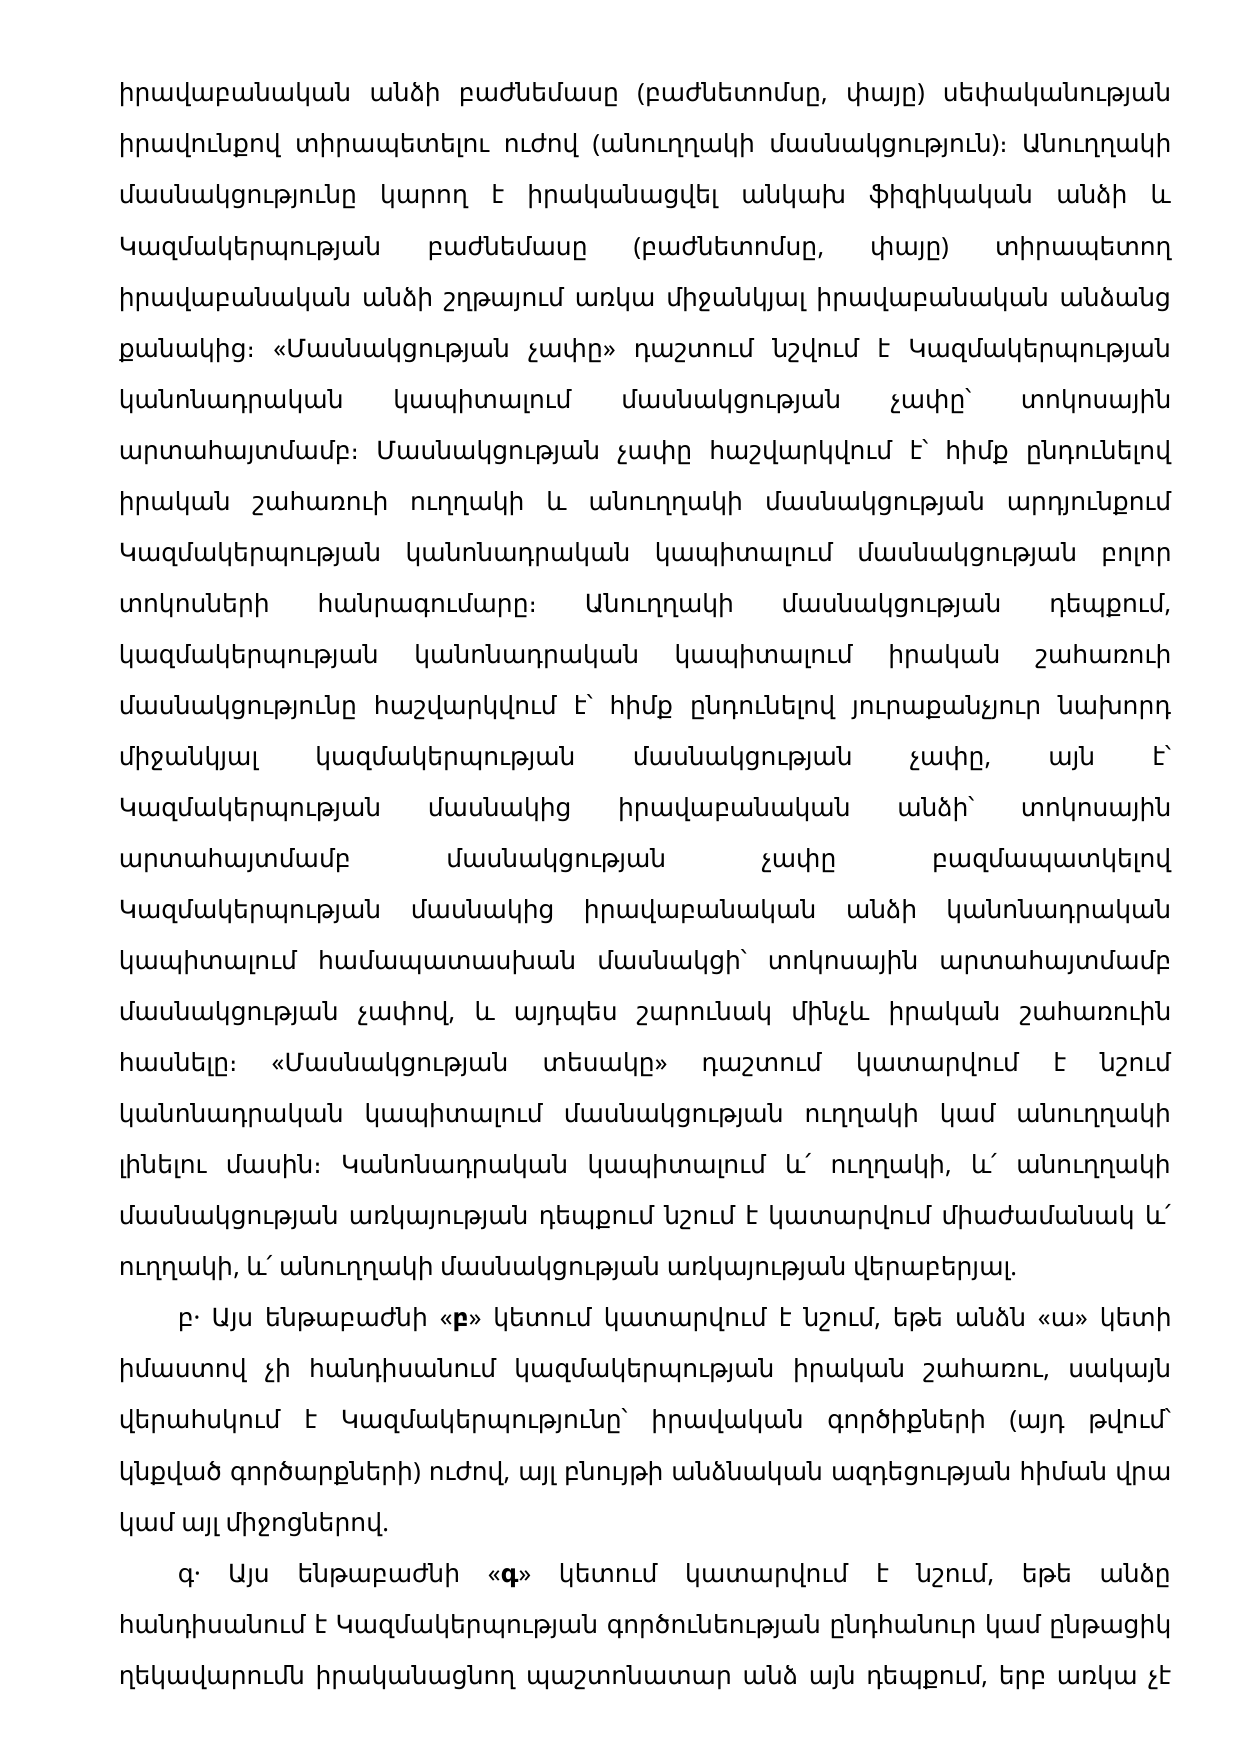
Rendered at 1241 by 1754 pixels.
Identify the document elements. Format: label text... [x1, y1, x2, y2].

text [118, 75, 1171, 1283]
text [118, 1555, 1171, 1691]
text բ․ Այս ենթաբաժնի «բ» կետում կատարվում է նշում, եթե անձն «ա» կետի իմաստով չի հանդիսանում կազմակերպության իրական շահառու, սակայն վերահսկում է Կազմակերպությունը՝ իրավական գործիքների (այդ թվում՝ կնքված գործարքների) ուժով, այլ բնույթի անձնական ազդեցության հիման վրա կամ այլ միջոցներով. [118, 1300, 1171, 1538]
